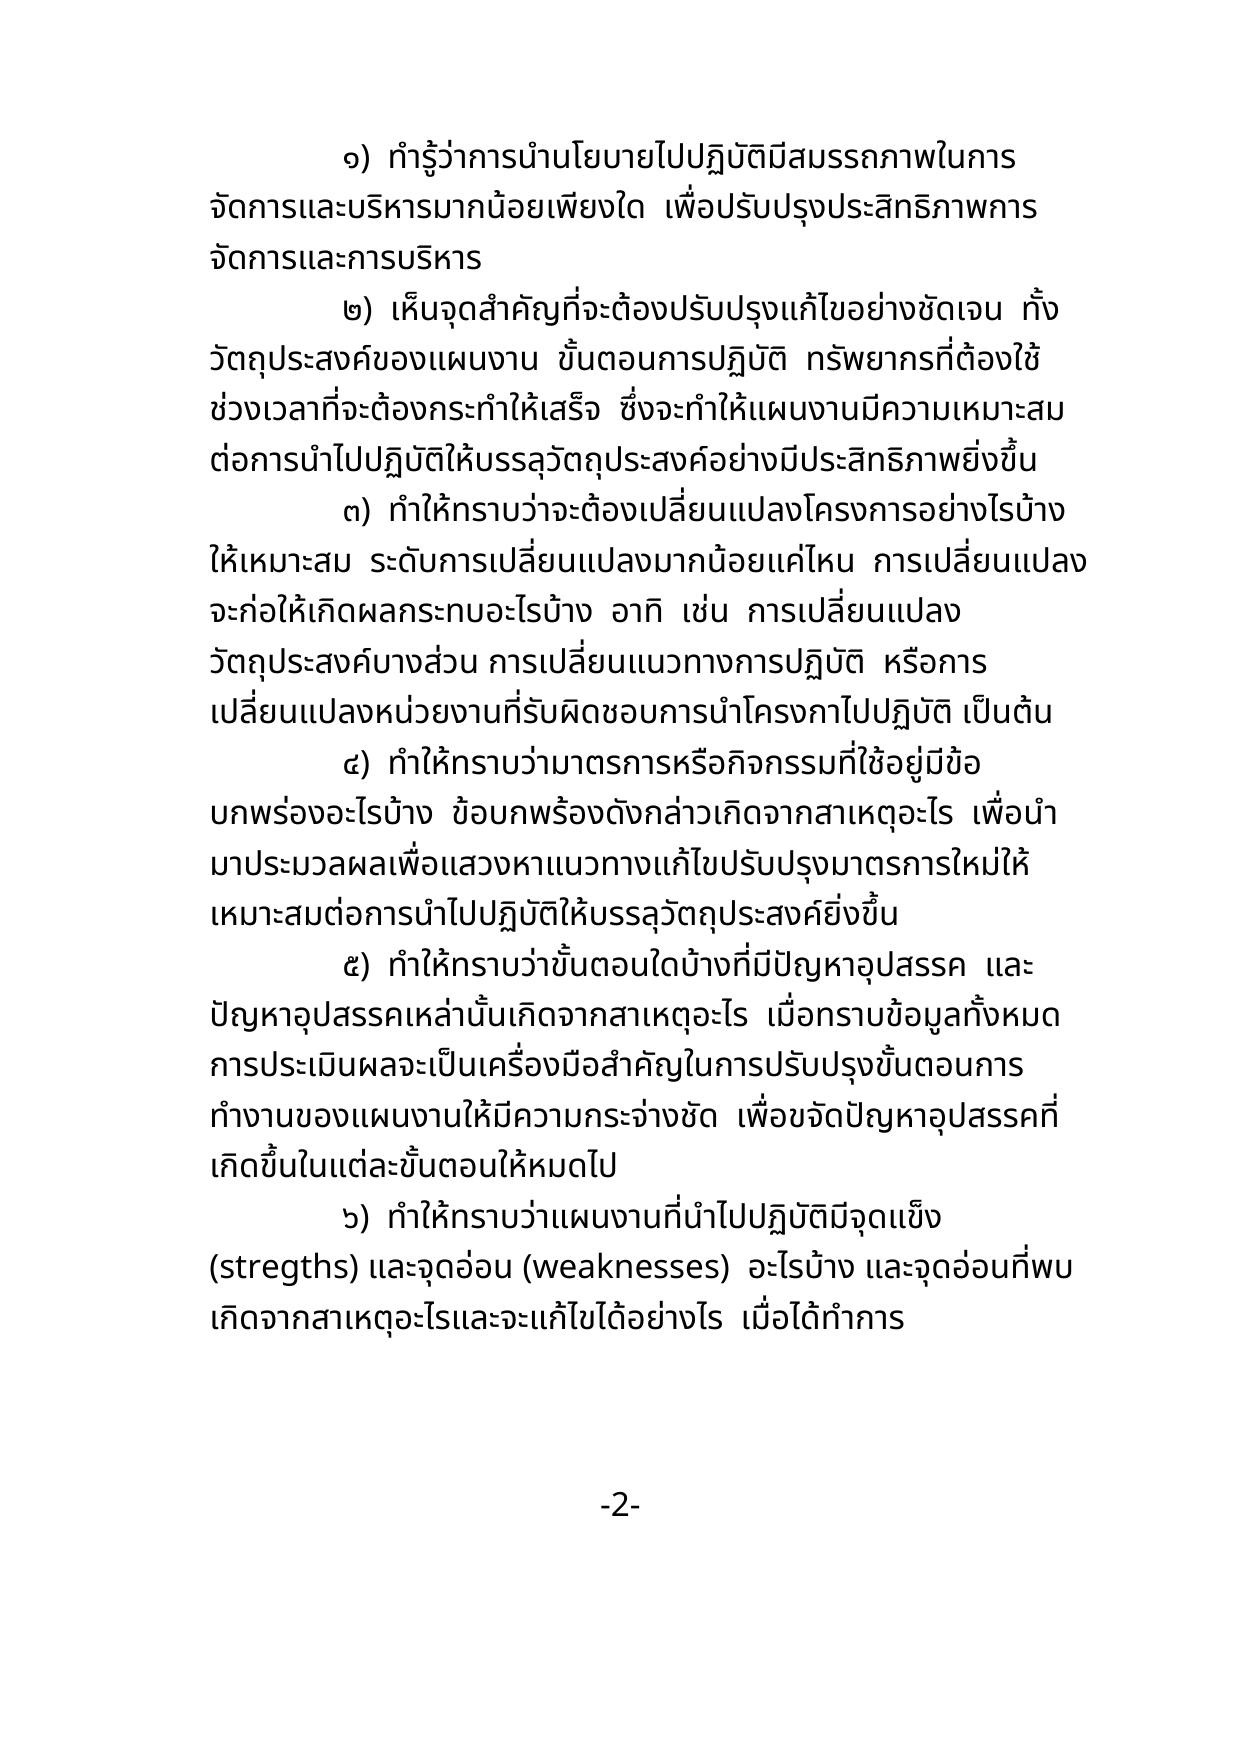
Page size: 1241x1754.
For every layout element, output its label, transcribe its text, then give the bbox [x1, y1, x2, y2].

text ๕) ทำให้ทราบว่าขั้นตอนใดบ้างที่มีปัญหาอุปสรรค และปัญหาอุปสรรคเหล่านั้นเกิดจากสาเหตุอะไร เมื่อทราบข้อมูลทั้งหมด การประเมินผลจะเป็นเครื่องมือสำคัญในการปรับปรุงขั้นตอนการทำงานของแผนงานให้มีความกระจ่างชัด เพื่อขจัดปัญหาอุปสรรคที่เกิดขึ้นในแต่ละขั้นตอนให้หมดไป [209, 940, 1090, 1193]
text ๔) ทำให้ทราบว่ามาตรการหรือกิจกรรมที่ใช้อยู่มีข้อบกพร่องอะไรบ้าง ข้อบกพร้องดังกล่าวเกิดจากสาเหตุอะไร เพื่อนำมาประมวลผลเพื่อแสวงหาแนวทางแก้ไขปรับปรุงมาตรการใหม่ให้เหมาะสมต่อการนำไปปฏิบัติให้บรรลุวัตถุประสงค์ยิ่งขึ้น [209, 738, 1090, 940]
text -2- [150, 1481, 1090, 1526]
text ๒) เห็นจุดสำคัญที่จะต้องปรับปรุงแก้ไขอย่างชัดเจน ทั้งวัตถุประสงค์ของแผนงาน ขั้นตอนการปฏิบัติ ทรัพยากรที่ต้องใช้ ช่วงเวลาที่จะต้องกระทำให้เสร็จ ซึ่งจะทำให้แผนงานมีความเหมาะสมต่อการนำไปปฏิบัติให้บรรลุวัตถุประสงค์อย่างมีประสิทธิภาพยิ่งขึ้น [209, 284, 1090, 486]
text ๖) ทำให้ทราบว่าแผนงานที่นำไปปฏิบัติมีจุดแข็ง (stregths) และจุดอ่อน (weaknesses) อะไรบ้าง และจุดอ่อนที่พบเกิดจากสาเหตุอะไรและจะแก้ไขได้อย่างไร เมื่อได้ทำการ [209, 1193, 1090, 1344]
text ๓) ทำให้ทราบว่าจะต้องเปลี่ยนแปลงโครงการอย่างไรบ้างให้เหมาะสม ระดับการเปลี่ยนแปลงมากน้อยแค่ไหน การเปลี่ยนแปลงจะก่อให้เกิดผลกระทบอะไรบ้าง อาทิ เช่น การเปลี่ยนแปลงวัตถุประสงค์บางส่วน การเปลี่ยนแนวทางการปฏิบัติ หรือการเปลี่ยนแปลงหน่วยงานที่รับผิดชอบการนำโครงกาไปปฏิบัติ เป็นต้น [209, 486, 1090, 738]
text ๑) ทำรู้ว่าการนำนโยบายไปปฏิบัติมีสมรรถภาพในการจัดการและบริหารมากน้อยเพียงใด เพื่อปรับปรุงประสิทธิภาพการจัดการและการบริหาร [209, 133, 1090, 284]
